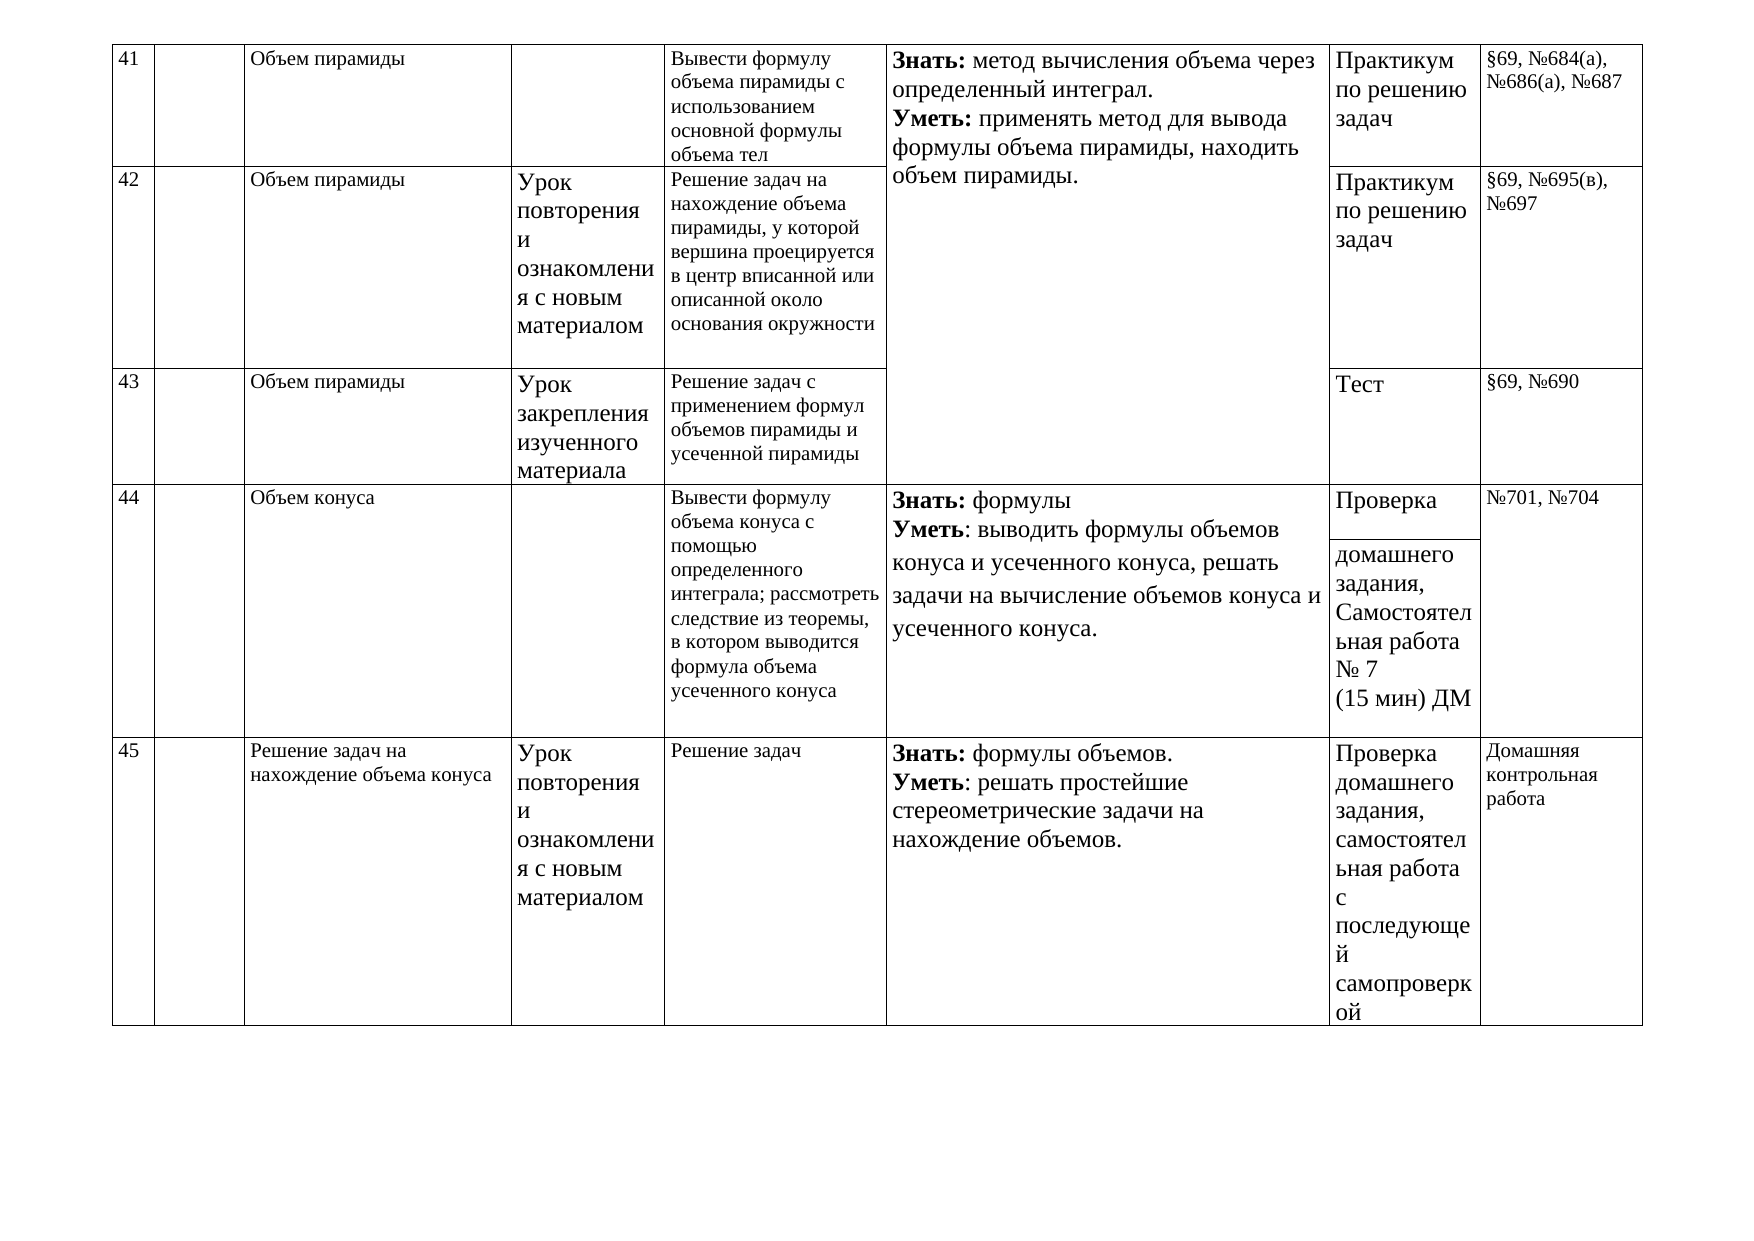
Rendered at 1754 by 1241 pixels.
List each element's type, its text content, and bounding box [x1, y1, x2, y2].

table_cell Объем конуса [245, 485, 511, 737]
table_cell §69, №690 [1481, 369, 1642, 484]
table_cell Практикум по решению задач [1330, 167, 1480, 368]
table_cell Урок повторения и ознакомления с новым материалом [512, 167, 664, 368]
table_cell Вывести формулу объема конуса с помощью определенного интеграла; рассмотреть следствие из теоремы, в котором выводится формула объема усеченного конуса [665, 485, 886, 737]
table_cell 43 [113, 369, 154, 484]
table_cell 42 [113, 167, 154, 368]
table_cell Тест [1330, 369, 1480, 484]
table_cell Знать: метод вычисления объема через определенный интеграл. Уметь: применять метод для вывода формулы объема пирамиды, находить объем пирамиды. [887, 45, 1329, 484]
table_cell Объем пирамиды [245, 45, 511, 166]
table_cell §69, №684(а), №686(а), №687 [1481, 45, 1642, 166]
table_cell [512, 485, 664, 737]
table_cell Урок повторения и ознакомления с новым материалом [512, 738, 664, 1025]
table_cell [155, 485, 244, 737]
table_cell [155, 167, 244, 368]
table_cell Вывести формулу объема пирамиды с использованием основной формулы объема тел [665, 45, 886, 166]
table_cell Объем пирамиды [245, 167, 511, 368]
table_cell Проверка [1330, 485, 1480, 538]
table_cell 45 [113, 738, 154, 1025]
table_cell Решение задач [665, 738, 886, 1025]
table_cell домашнего задания, Самостоятельная работа № 7 (15 мин) ДМ [1330, 540, 1480, 737]
table_cell Урок закрепления изученного материала [512, 369, 664, 484]
table_cell Решение задач с применением формул объемов пирамиды и усеченной пирамиды [665, 369, 886, 484]
table_cell №701, №704 [1481, 485, 1642, 737]
table_cell [512, 45, 664, 166]
table_cell Решение задач на нахождение объема конуса [245, 738, 511, 1025]
table_cell Знать: формулы Уметь: выводить формулы объемов конуса и усеченного конуса, решать задачи на вычисление объемов конуса и усеченного конуса. [887, 485, 1329, 737]
table_cell Решение задач на нахождение объема пирамиды, у которой вершина проецируется в центр вписанной или описанной около основания окружности [665, 167, 886, 368]
table_cell Объем пирамиды [245, 369, 511, 484]
table_cell [155, 45, 244, 166]
table_cell Домашняя контрольная работа [1481, 738, 1642, 1025]
table_cell Практикум по решению задач [1330, 45, 1480, 166]
table_cell 44 [113, 485, 154, 737]
table_cell Проверка домашнего задания, самостоятельная работа с последующей самопроверкой [1330, 738, 1480, 1025]
table_cell §69, №695(в), №697 [1481, 167, 1642, 368]
table_cell [155, 369, 244, 484]
table_cell 41 [113, 45, 154, 166]
table_cell Знать: формулы объемов. Уметь: решать простейшие стереометрические задачи на нахождение объемов. [887, 738, 1329, 1025]
table_cell [155, 738, 244, 1025]
